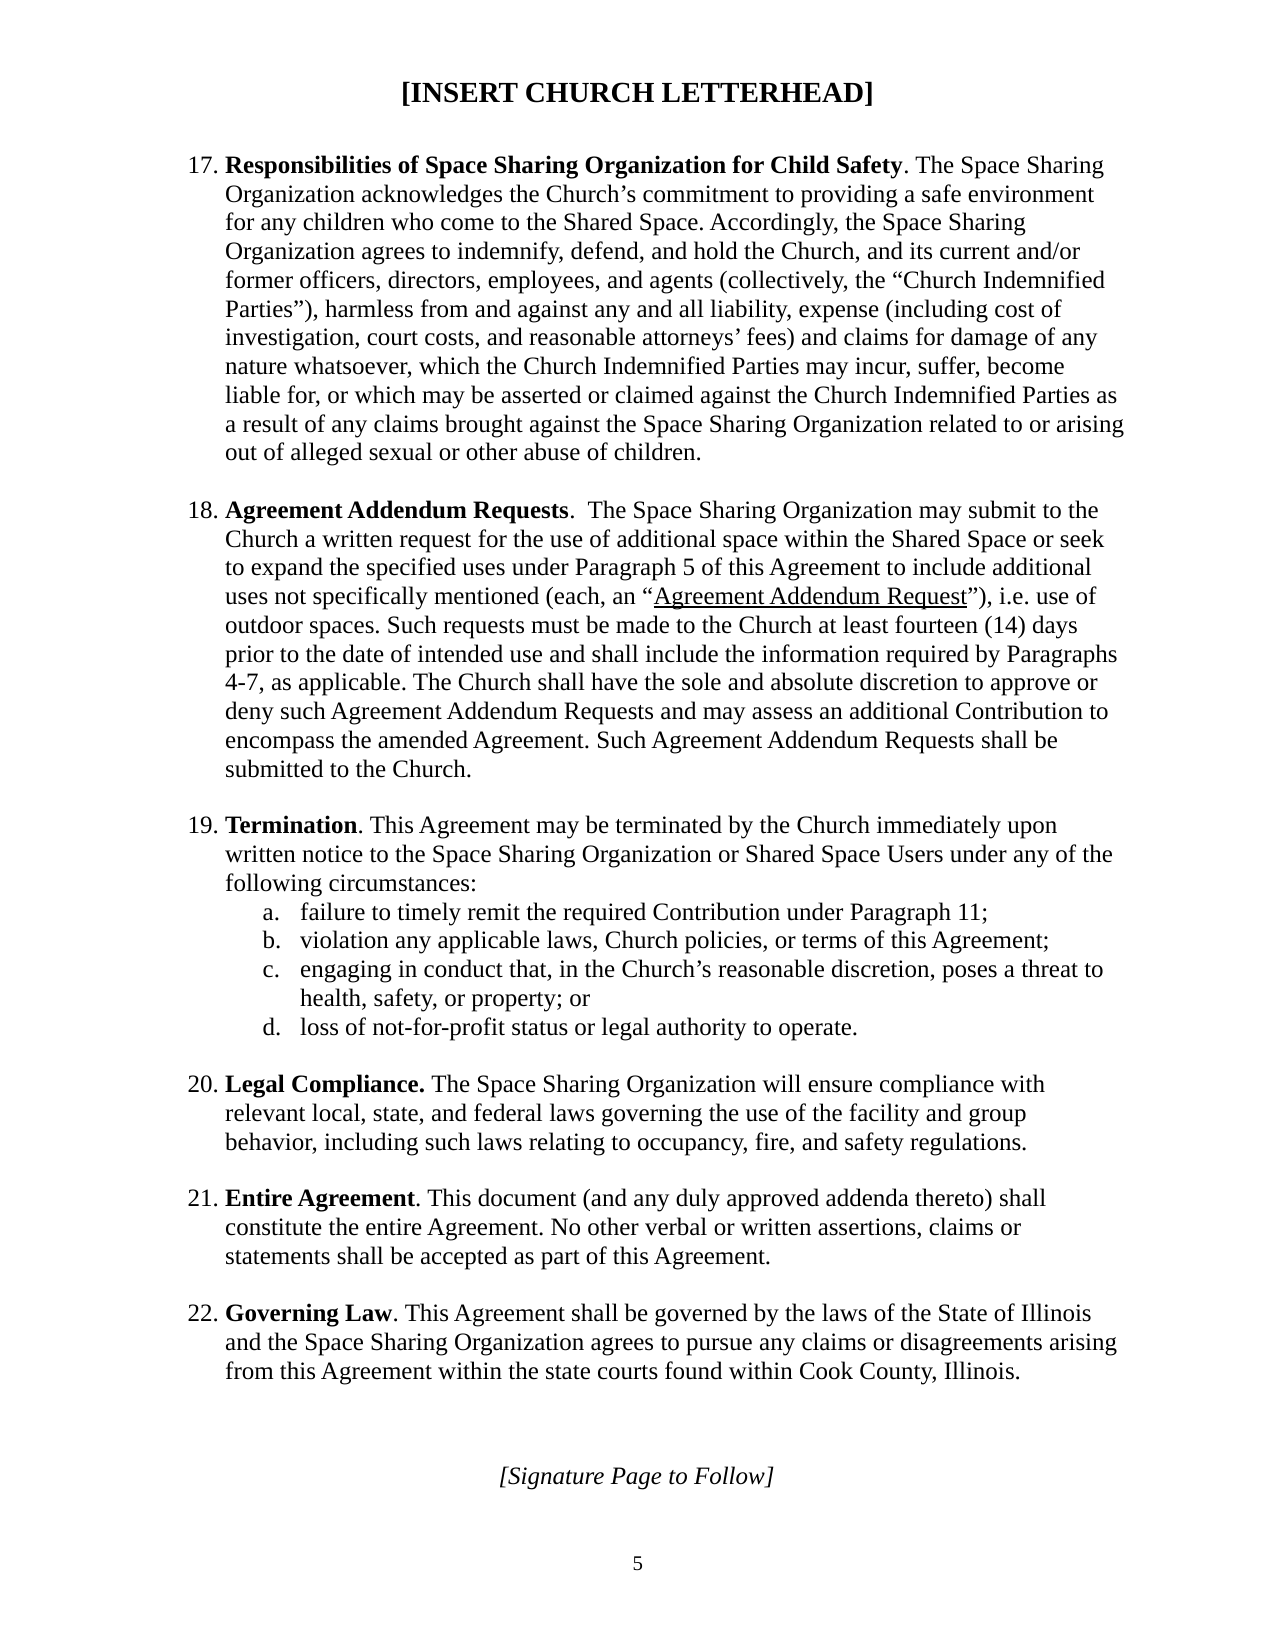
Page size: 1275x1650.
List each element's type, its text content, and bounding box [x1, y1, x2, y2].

list Responsibilities of Space Sharing Organization for Child Safety. The Space Sharing Organization acknowledges the Church’s commitment to providing a safe environment for any children who come to the Shared Space. Accordingly, the Space Sharing Organization agrees to indemnify, defend, and hold the Church, and its current and/or former officers, directors, employees, and agents (collectively, the “Church Indemnified Parties”), harmless from and against any and all liability, expense (including cost of investigation, court costs, and reasonable attorneys’ fees) and claims for damage of any nature whatsoever, which the Church Indemnified Parties may incur, suffer, become liable for, or which may be asserted or claimed against the Church Indemnified Parties as a result of any claims brought against the Space Sharing Organization related to or arising out of alleged sexual or other abuse of children. [187, 150, 1125, 466]
list engaging in conduct that, in the Church’s reasonable discretion, poses a threat to health, safety, or property; or [262, 954, 1125, 1012]
list Entire Agreement. This document (and any duly approved addenda thereto) shall constitute the entire Agreement. No other verbal or written assertions, claims or statements shall be accepted as part of this Agreement. [187, 1183, 1125, 1270]
list Termination. This Agreement may be terminated by the Church immediately upon written notice to the Space Sharing Organization or Shared Space Users under any of the following circumstances: [187, 811, 1125, 897]
list violation any applicable laws, Church policies, or terms of this Agreement; [262, 926, 1125, 954]
list Legal Compliance. The Space Sharing Organization will ensure compliance with relevant local, state, and federal laws governing the use of the facility and group behavior, including such laws relating to occupancy, fire, and safety regulations. [187, 1069, 1125, 1183]
list loss of not-for-profit status or legal authority to operate. [262, 1012, 1125, 1041]
list Governing Law. This Agreement shall be governed by the laws of the State of Illinois and the Space Sharing Organization agrees to pursue any claims or disagreements arising from this Agreement within the state courts found within Cook County, Illinois. [187, 1298, 1125, 1385]
text [Signature Page to Follow] [150, 1461, 1125, 1490]
list failure to timely remit the required Contribution under Paragraph 11; [262, 897, 1125, 926]
list Agreement Addendum Requests. The Space Sharing Organization may submit to the Church a written request for the use of additional space within the Shared Space or seek to expand the specified uses under Paragraph 5 of this Agreement to include additional uses not specifically mentioned (each, an “Agreement Addendum Request”), i.e. use of outdoor spaces. Such requests must be made to the Church at least fourteen (14) days prior to the date of intended use and shall include the information required by Paragraphs 4-7, as applicable. The Church shall have the sole and absolute discretion to approve or deny such Agreement Addendum Requests and may assess an additional Contribution to encompass the amended Agreement. Such Agreement Addendum Requests shall be submitted to the Church. [187, 495, 1125, 811]
